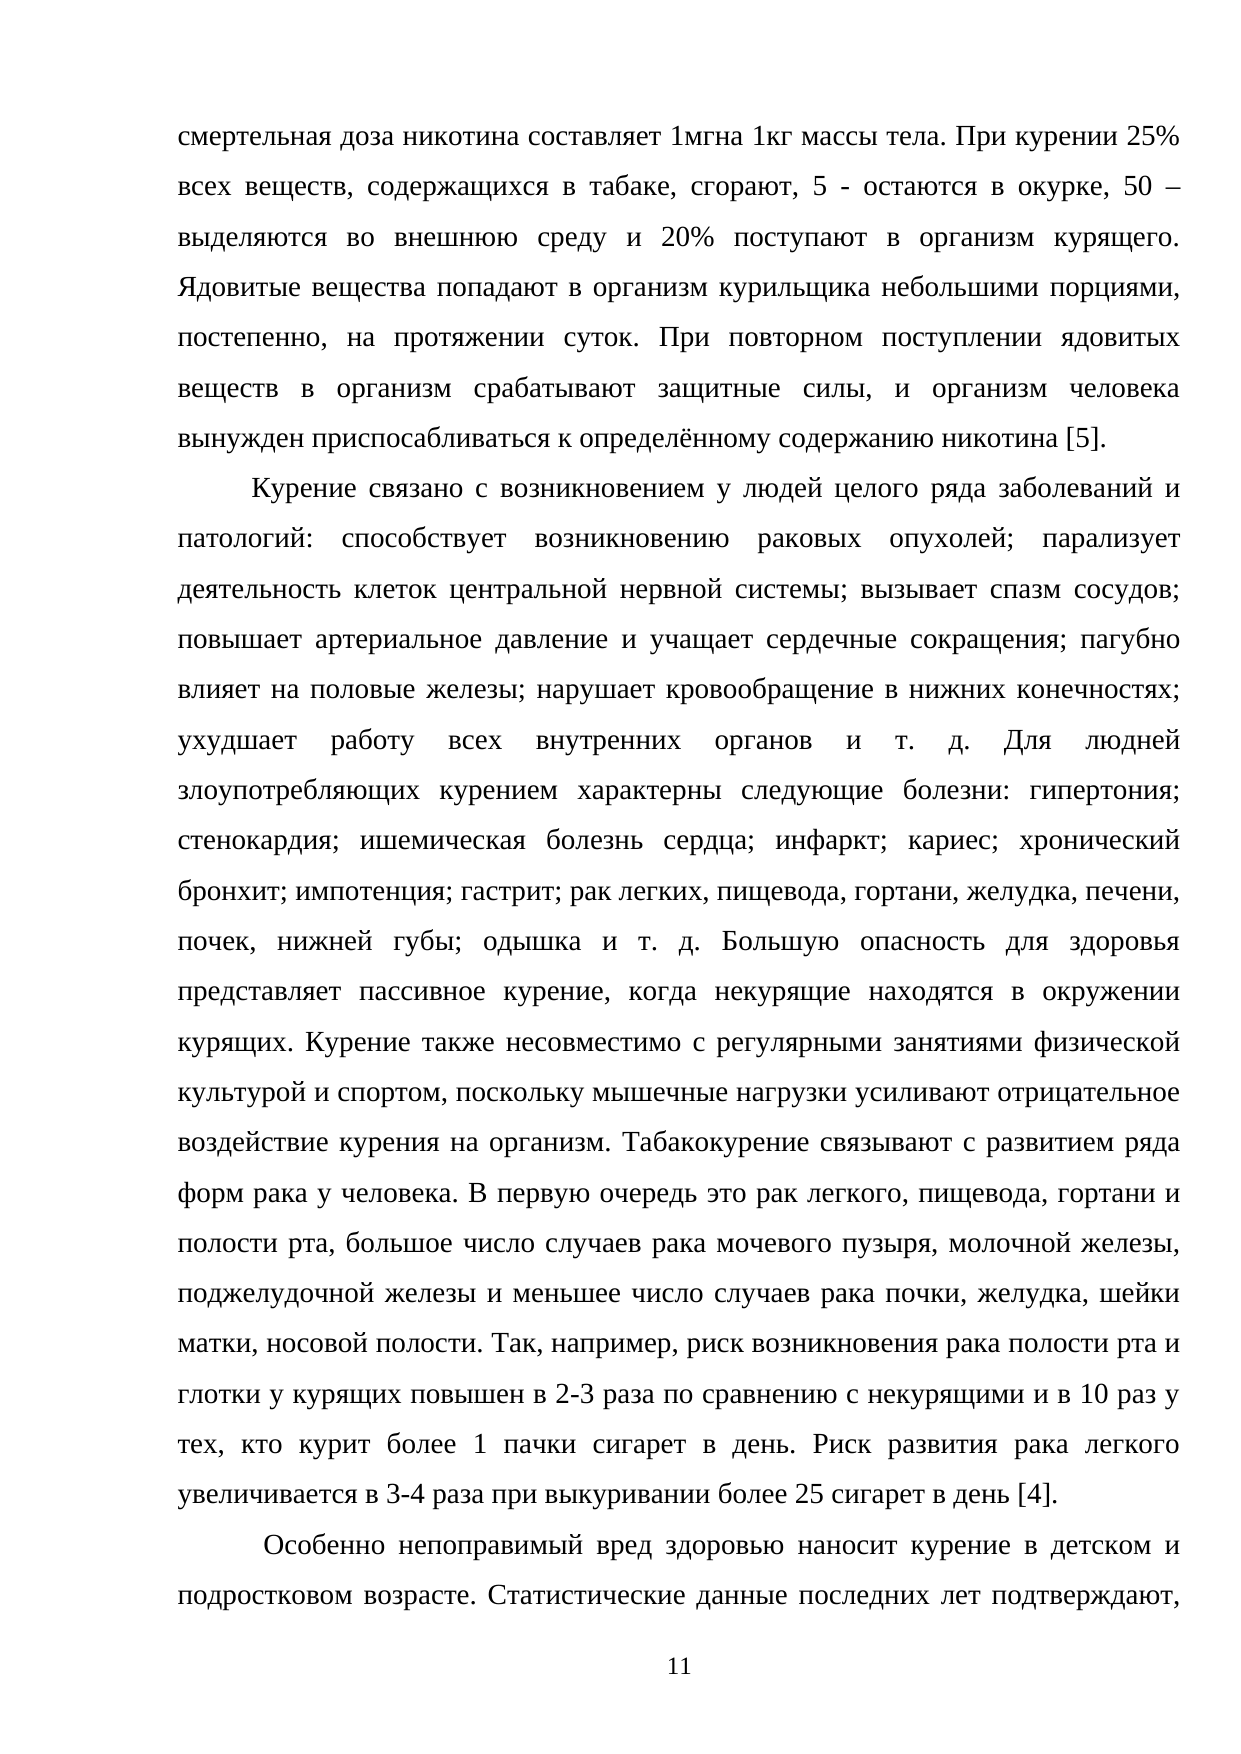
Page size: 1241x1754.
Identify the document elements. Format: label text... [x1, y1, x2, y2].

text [177, 1527, 1181, 1611]
text Курение связано с возникновением у людей целого ряда заболеваний и патологий: способствует возникновению раковых опухолей; парализует деятельность клеток центральной нервной системы; вызывает спазм сосудов; повышает артериальное давление и учащает сердечные сокращения; пагубно влияет на половые железы; нарушает кровообращение в нижних конечностях; ухудшает работу всех внутренних органов и т. д. Для людней злоупотребляющих курением характерны следующие болезни: гипертония; стенокардия; ишемическая болезнь сердца; инфаркт; кариес; хронический бронхит; импотенция; гастрит; рак легких, пищевода, гортани, желудка, печени, почек, нижней губы; одышка и т. д. Большую опасность для здоровья представляет пассивное курение, когда некурящие находятся в окружении курящих. Курение также несовместимо с регулярными занятиями физической культурой и спортом, поскольку мышечные нагрузки усиливают отрицательное воздействие курения на организм. Табакокурение связывают с развитием ряда форм рака у человека. В первую очередь это рак легкого, пищевода, гортани и полости рта, большое число случаев рака мочевого пузыря, молочной железы, поджелудочной железы и меньшее число случаев рака почки, желудка, шейки матки, носовой полости. Так, например, риск возникновения рака полости рта и глотки у курящих повышен в 2-3 раза по сравнению с некурящими и в 10 раз у тех, кто курит более 1 пачки сигарет в день. Риск развития рака легкого увеличивается в 3-4 раза при выкуривании более 25 сигарет в день [4]. [177, 470, 1181, 1510]
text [177, 118, 1181, 453]
